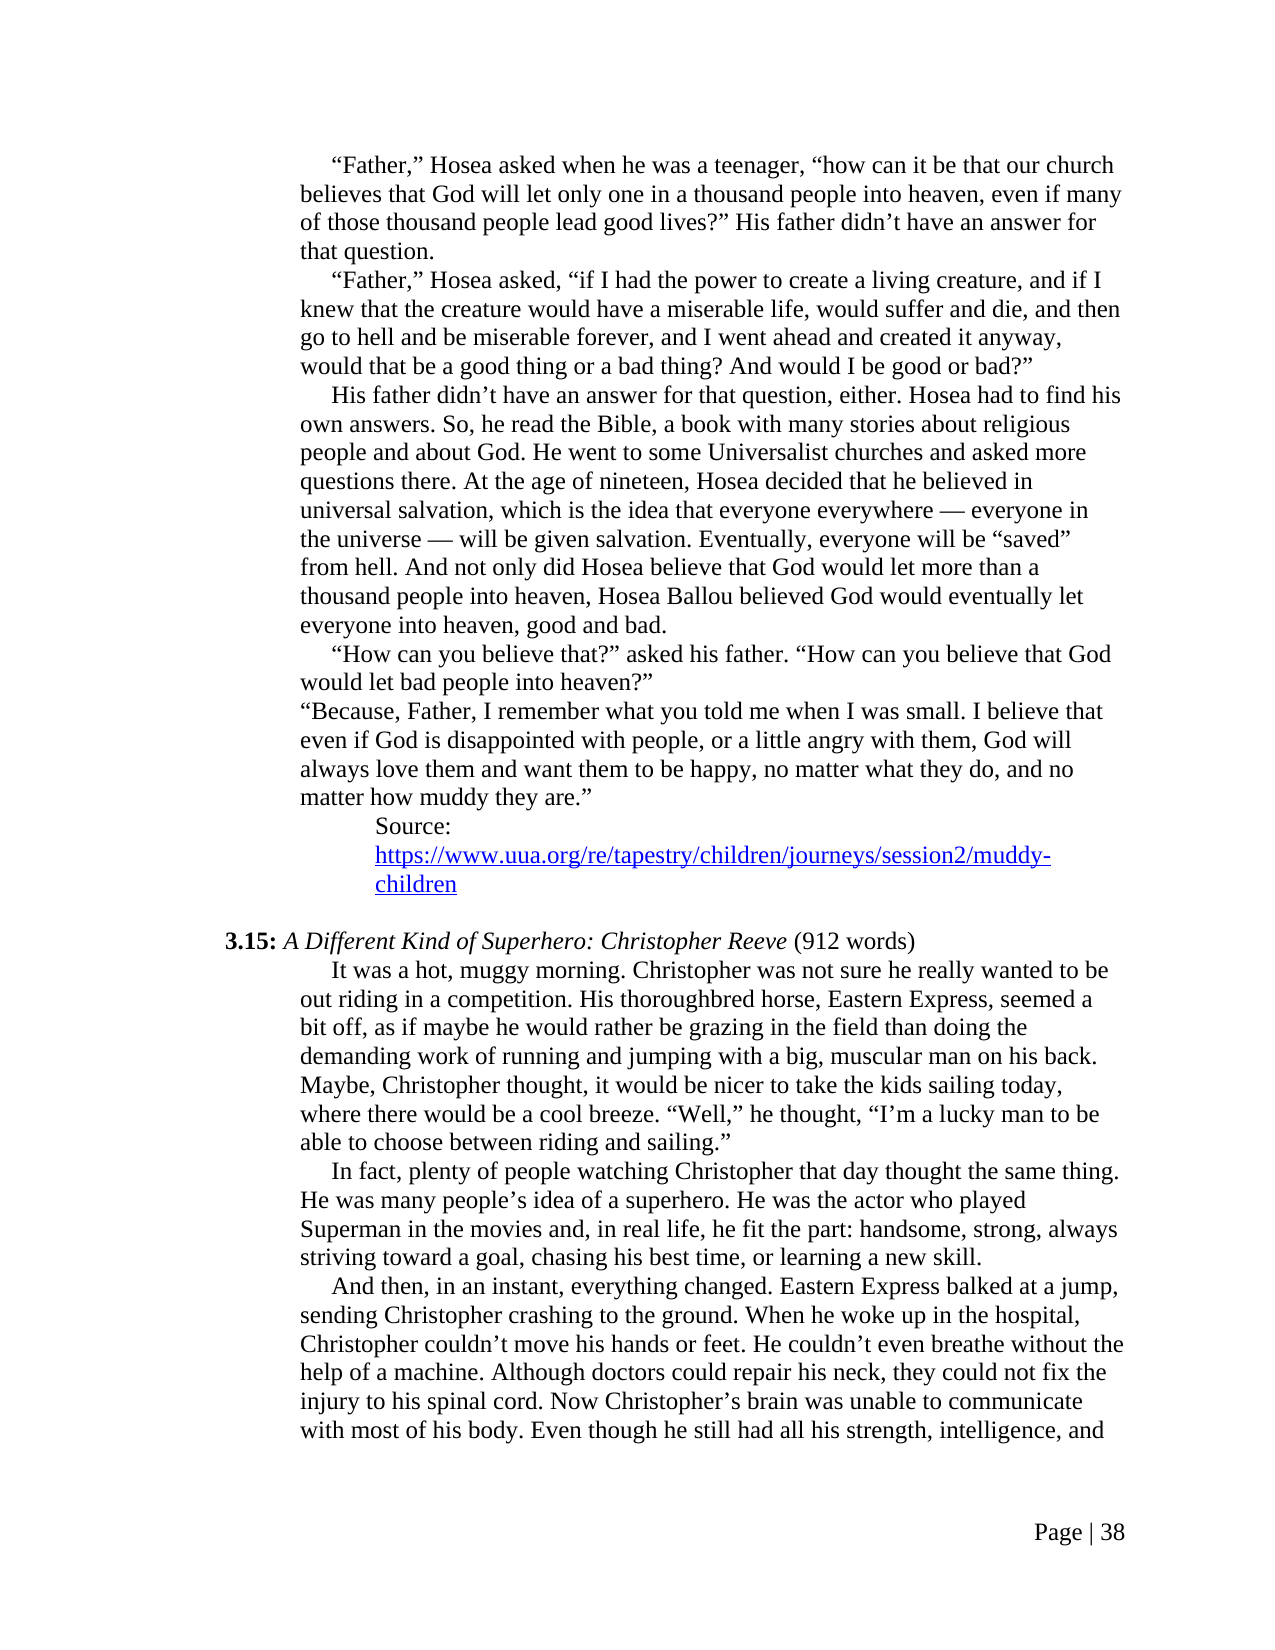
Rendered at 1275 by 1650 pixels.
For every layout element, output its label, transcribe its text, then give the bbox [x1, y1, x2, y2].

text In fact, plenty of people watching Christopher that day thought the same thing. He was many people’s idea of a superhero. He was the actor who played Superman in the movies and, in real life, he fit the part: handsome, strong, always striving toward a goal, chasing his best time, or learning a new skill. [300, 1156, 1125, 1271]
text It was a hot, muggy morning. Christopher was not sure he really wanted to be out riding in a competition. His thoroughbred horse, Eastern Express, seemed a bit off, as if maybe he would rather be grazing in the field than doing the demanding work of running and jumping with a big, muscular man on his back. Maybe, Christopher thought, it would be nicer to take the kids sailing today, where there would be a cool breeze. “Well,” he thought, “I’m a lucky man to be able to choose between riding and sailing.” [300, 955, 1125, 1156]
text “Because, Father, I remember what you told me when I was small. I believe that even if God is disappointed with people, or a little angry with them, God will always love them and want them to be happy, no matter what they do, and no matter how muddy they are.” [300, 696, 1125, 811]
text “Father,” Hosea asked when he was a teenager, “how can it be that our church believes that God will let only one in a thousand people into heaven, even if many of those thousand people lead good lives?” His father didn’t have an answer for that question. [300, 150, 1125, 265]
text 3.15: A Different Kind of Superhero: Christopher Reeve (912 words) [225, 926, 1125, 955]
text “How can you believe that?” asked his father. “How can you believe that God would let bad people into heaven?” [300, 639, 1125, 696]
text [300, 1271, 1125, 1444]
text “Father,” Hosea asked, “if I had the power to create a living creature, and if I knew that the creature would have a miserable life, would suffer and die, and then go to hell and be miserable forever, and I went ahead and created it anyway, would that be a good thing or a bad thing? And would I be good or bad?” [300, 265, 1125, 380]
text His father didn’t have an answer for that question, either. Hosea had to find his own answers. So, he read the Bible, a book with many stories about religious people and about God. He went to some Universalist churches and asked more questions there. At the age of nineteen, Hosea decided that he believed in universal salvation, which is the idea that everyone everywhere — everyone in the universe — will be given salvation. Eventually, everyone will be “saved” from hell. And not only did Hosea believe that God would let more than a thousand people into heaven, Hosea Ballou believed God would eventually let everyone into heaven, good and bad. [300, 380, 1125, 639]
text Source: https://www.uua.org/re/tapestry/children/journeys/session2/muddy-children [375, 811, 1125, 897]
